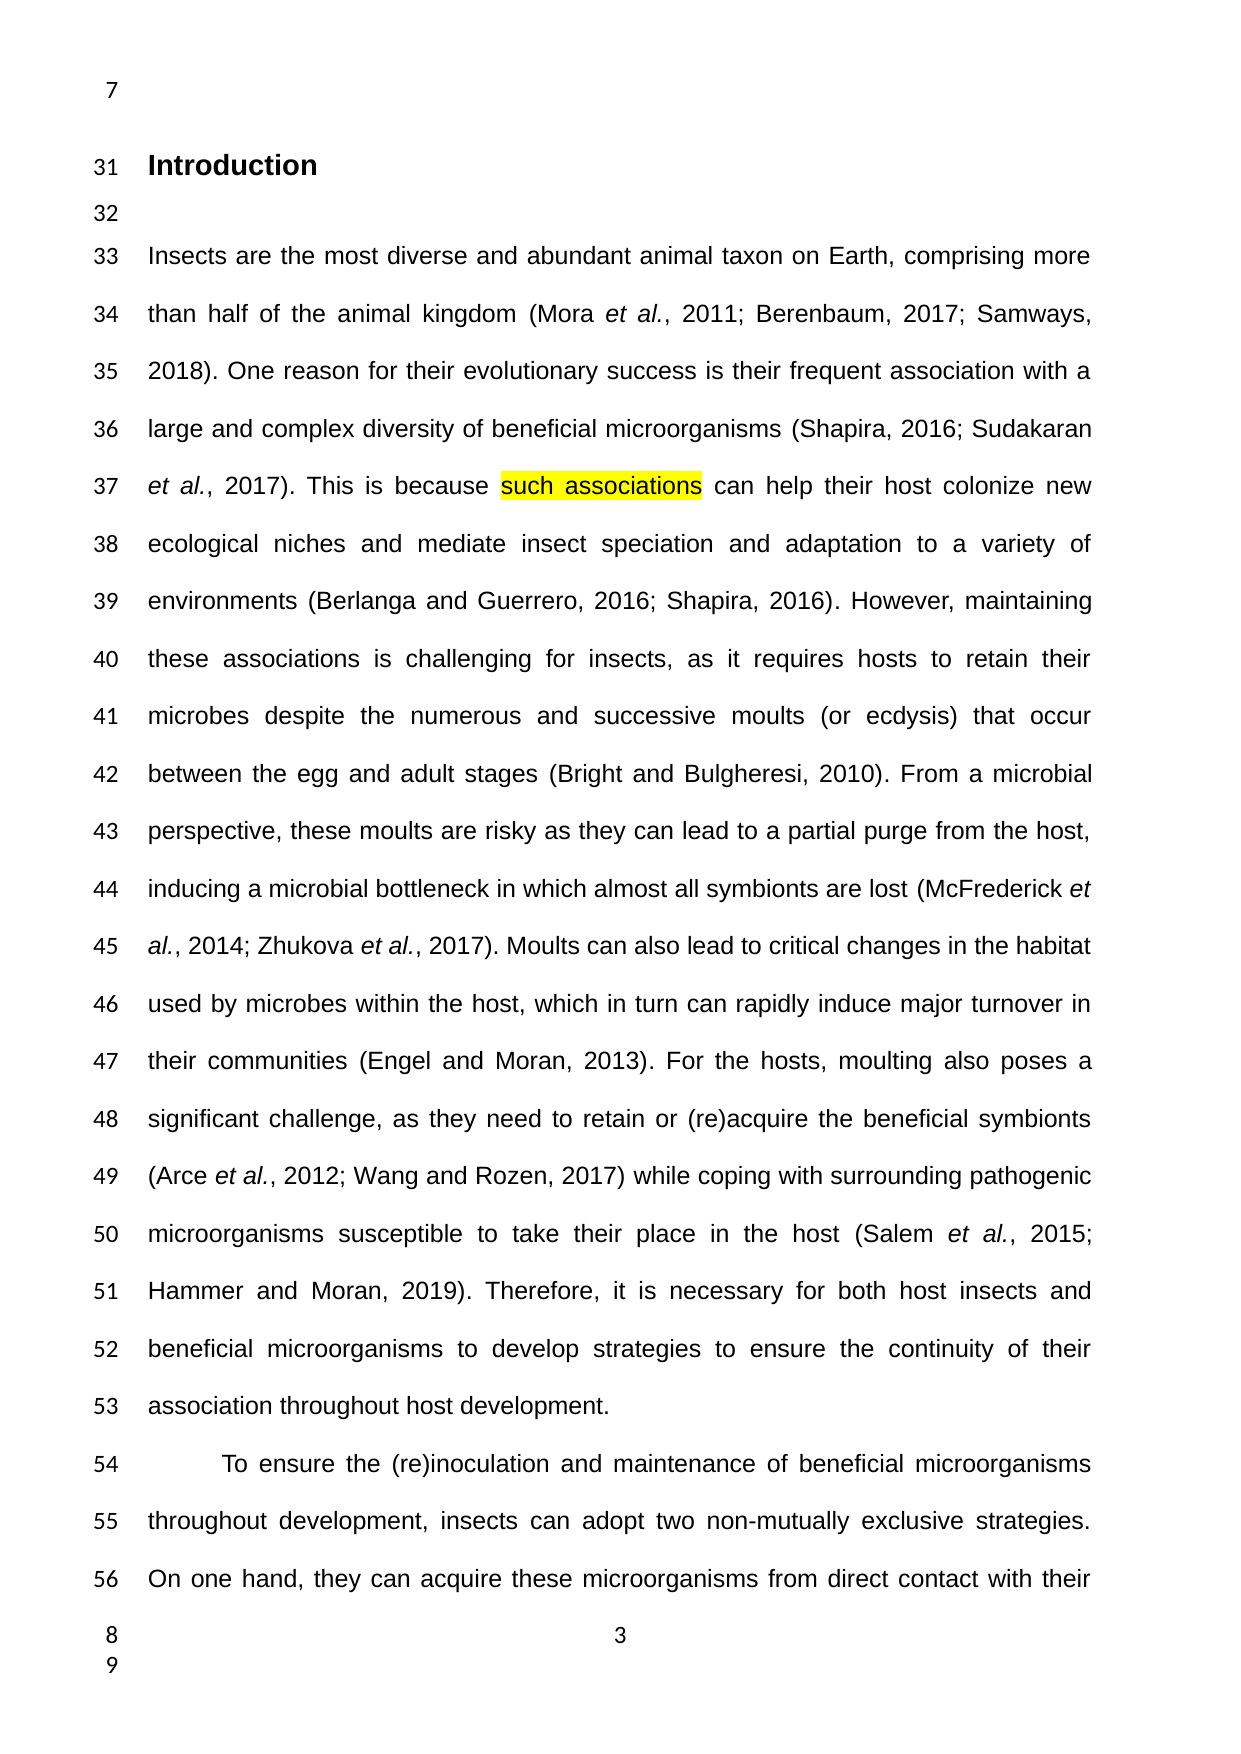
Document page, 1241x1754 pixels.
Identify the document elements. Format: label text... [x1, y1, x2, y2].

text Insects are the most diverse and abundant animal taxon on Earth, comprising more than half of the animal kingdom (Mora et al., 2011; Berenbaum, 2017; Samways, 2018). One reason for their evolutionary success is their frequent association with a large and complex diversity of beneficial microorganisms (Shapira, 2016; Sudakaran et al., 2017). This is because such associations can help their host colonize new ecological niches and mediate insect speciation and adaptation to a variety of environments (Berlanga and Guerrero, 2016; Shapira, 2016). However, maintaining these associations is challenging for insects, as it requires hosts to retain their microbes despite the numerous and successive moults (or ecdysis) that occur between the egg and adult stages (Bright and Bulgheresi, 2010). From a microbial perspective, these moults are risky as they can lead to a partial purge from the host, inducing a microbial bottleneck in which almost all symbionts are lost (McFrederick et al., 2014; Zhukova et al., 2017). Moults can also lead to critical changes in the habitat used by microbes within the host, which in turn can rapidly induce major turnover in their communities (Engel and Moran, 2013). For the hosts, moulting also poses a significant challenge, as they need to retain or (re)acquire the beneficial symbionts (Arce et al., 2012; Wang and Rozen, 2017) while coping with surrounding pathogenic microorganisms susceptible to take their place in the host (Salem et al., 2015; Hammer and Moran, 2019). Therefore, it is necessary for both host insects and beneficial microorganisms to develop strategies to ensure the continuity of their association throughout host development. [148, 241, 1093, 1420]
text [148, 1448, 1093, 1592]
text Introduction [148, 148, 1093, 181]
